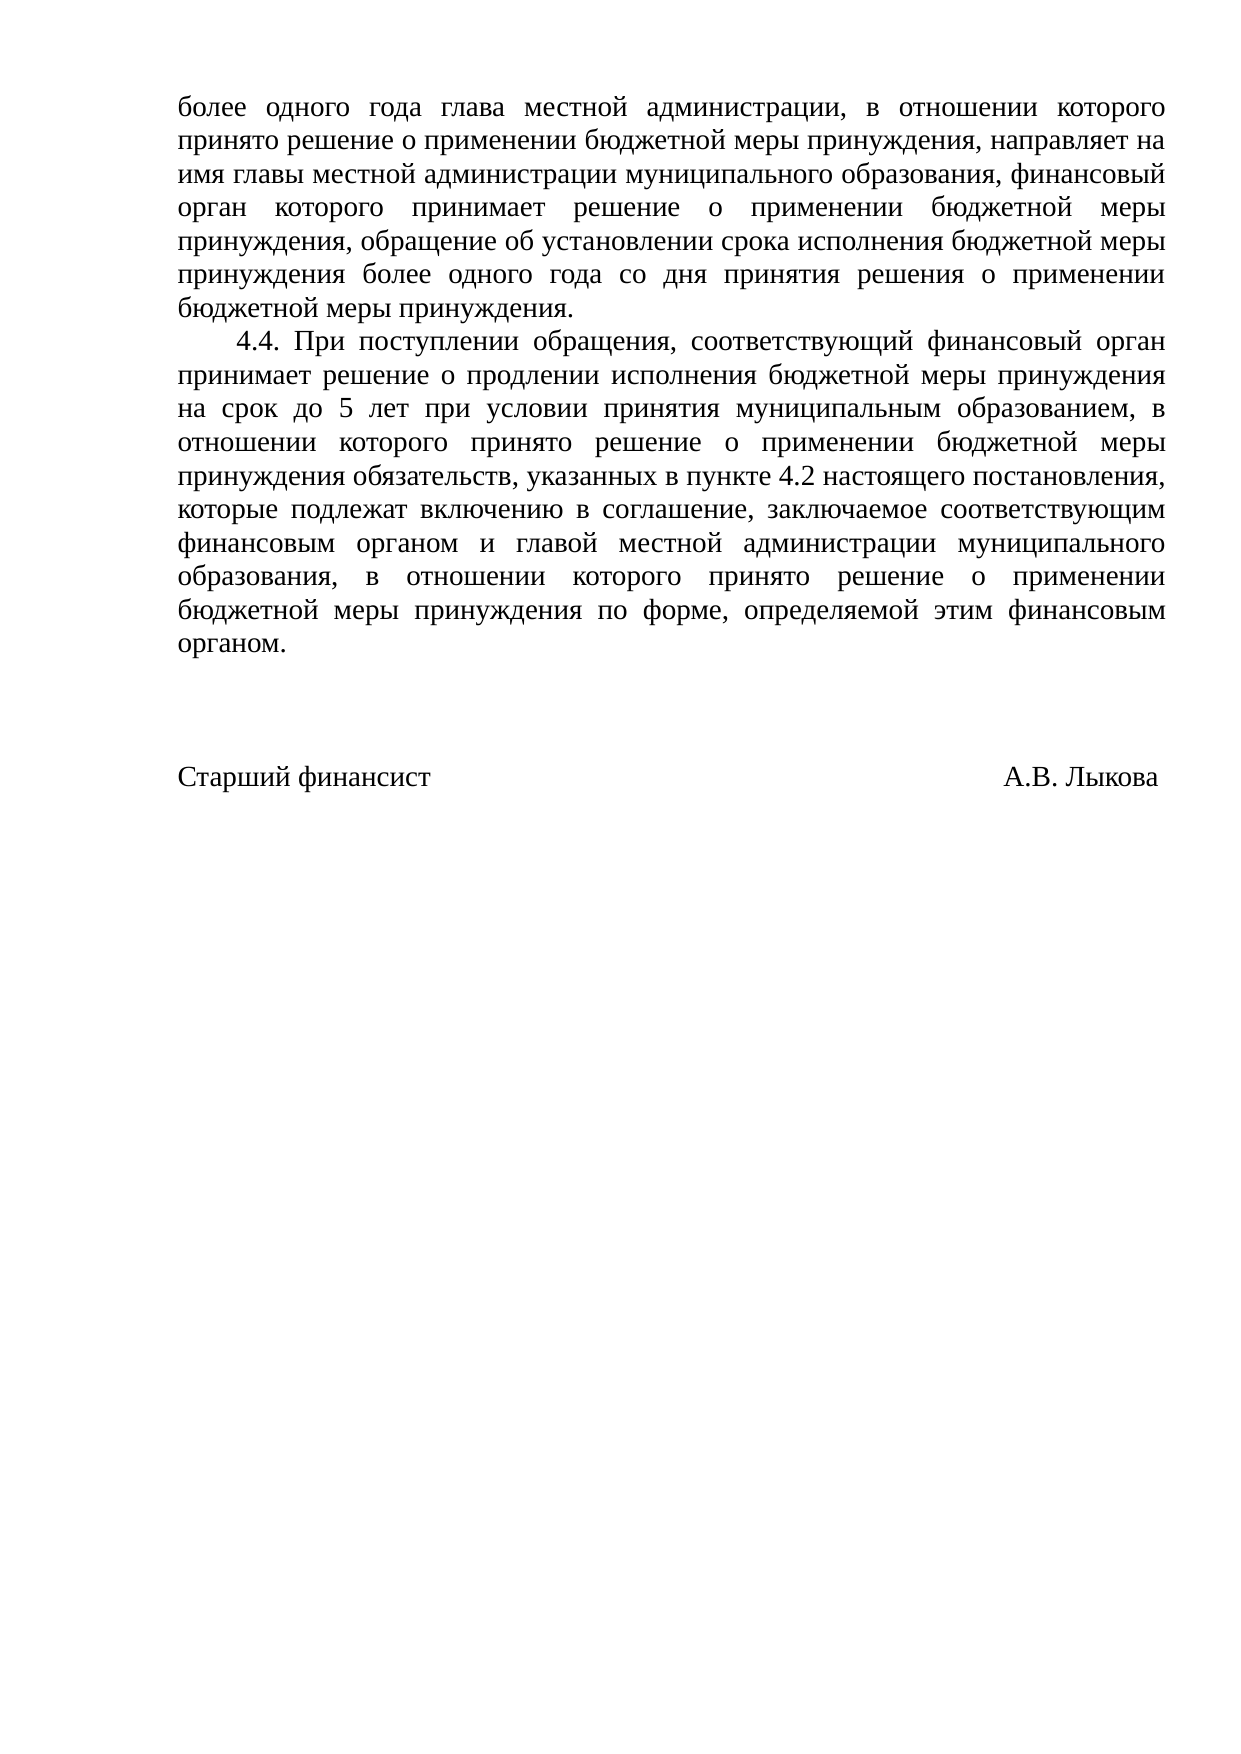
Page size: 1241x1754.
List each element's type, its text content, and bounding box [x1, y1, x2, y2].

text Старший финансист А.В. Лыкова [177, 759, 1166, 793]
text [177, 89, 1166, 323]
text 4.4. При поступлении обращения, соответствующий финансовый орган принимает решение о продлении исполнения бюджетной меры принуждения на срок до 5 лет при условии принятия муниципальным образованием, в отношении которого принято решение о применении бюджетной меры принуждения обязательств, указанных в пункте 4.2 настоящего постановления, которые подлежат включению в соглашение, заключаемое соответствующим финансовым органом и главой местной администрации муниципального образования, в отношении которого принято решение о применении бюджетной меры принуждения по форме, определяемой этим финансовым органом. [177, 323, 1166, 659]
